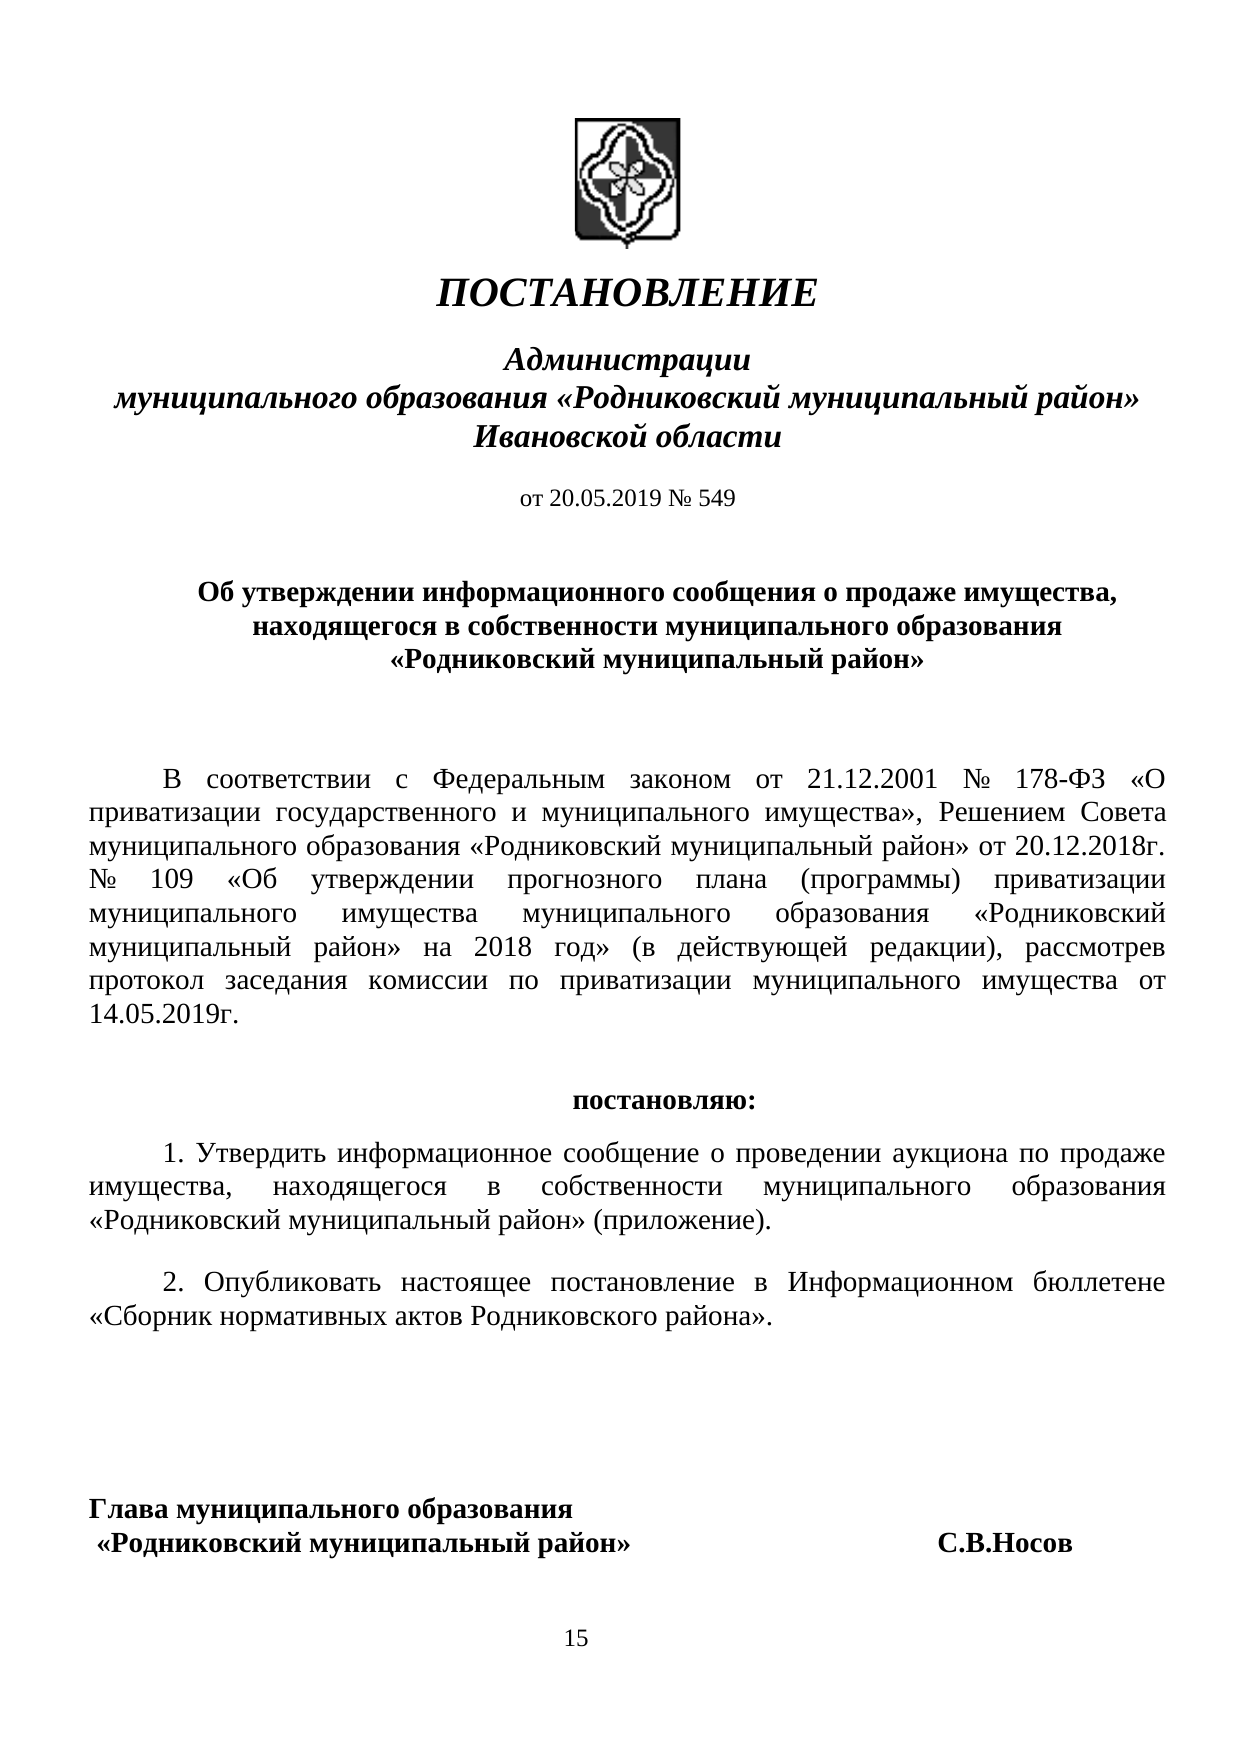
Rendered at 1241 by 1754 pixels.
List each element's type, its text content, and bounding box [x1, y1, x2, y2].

text «Родниковский муниципальный район» С.В.Носов [89, 1525, 1167, 1559]
text Администрации [89, 339, 1167, 378]
text Глава муниципального образования [89, 1492, 1167, 1525]
text от 20.05.2019 № 549 [89, 483, 1167, 512]
text Об утверждении информационного сообщения о продаже имущества, находящегося в собственности муниципального образования «Родниковский муниципальный район» [192, 574, 1122, 675]
text ПОСТАНОВЛЕНИЕ [89, 267, 1167, 315]
text 2. Опубликовать настоящее постановление в Информационном бюллетене «Сборник нормативных актов Родниковского района». [89, 1264, 1167, 1331]
text 1. Утвердить информационное сообщение о проведении аукциона по продаже имущества, находящегося в собственности муниципального образования «Родниковский муниципальный район» (приложение). [89, 1135, 1167, 1235]
text муниципального образования «Родниковский муниципальный район» [89, 378, 1167, 416]
text В соответствии с Федеральным законом от 21.12.2001 № 178-ФЗ «О приватизации государственного и муниципального имущества», Решением Совета муниципального образования «Родниковский муниципальный район» от 20.12.2018г. № 109 «Об утверждении прогнозного плана (программы) приватизации муниципального имущества муниципального образования «Родниковский муниципальный район» на 2018 год» (в действующей редакции), рассмотрев протокол заседания комиссии по приватизации муниципального имущества от 14.05.2019г. [89, 761, 1167, 1029]
text Ивановской области [89, 416, 1167, 454]
picture [574, 118, 681, 249]
text постановляю: [89, 1082, 1167, 1116]
